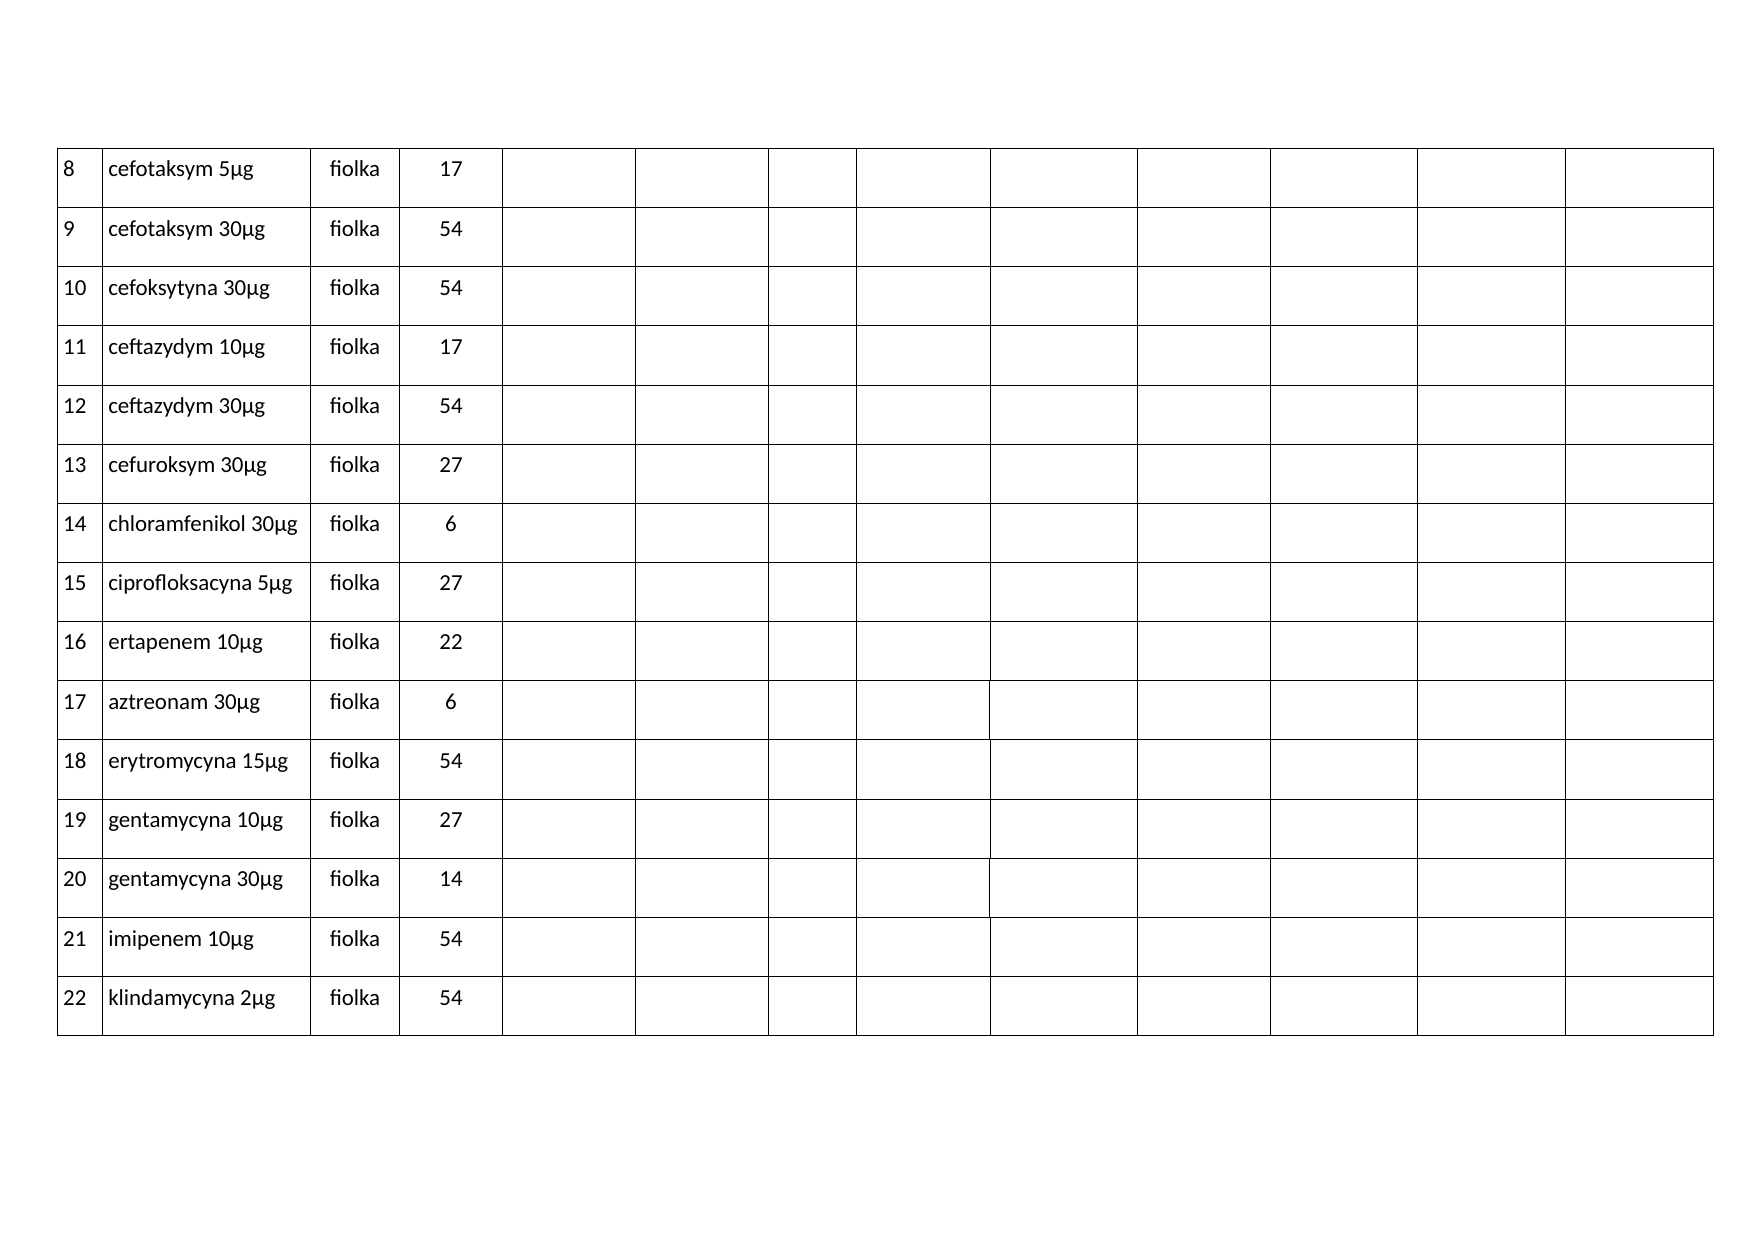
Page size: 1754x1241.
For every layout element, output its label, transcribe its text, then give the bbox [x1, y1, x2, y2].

table_cell [1418, 386, 1565, 444]
table_cell [769, 208, 856, 266]
table_cell 22 [58, 977, 102, 1035]
table_cell fiolka [311, 740, 399, 798]
table_cell fiolka [311, 208, 399, 266]
table_cell fiolka [311, 918, 399, 976]
table_cell 27 [400, 445, 502, 503]
table_cell 54 [400, 386, 502, 444]
table_cell [1271, 267, 1417, 325]
table_cell [1566, 149, 1713, 207]
table_cell [857, 386, 990, 444]
table_cell [1418, 267, 1565, 325]
table_cell ciprofloksacyna 5µg [103, 563, 310, 621]
table_cell [1418, 504, 1565, 562]
table_cell fiolka [311, 386, 399, 444]
table_cell [1418, 149, 1565, 207]
table_cell [503, 859, 635, 917]
table_cell 54 [400, 977, 502, 1035]
table_cell [636, 386, 768, 444]
table_cell fiolka [311, 267, 399, 325]
table_cell fiolka [311, 326, 399, 385]
table_cell 8 [58, 149, 102, 207]
table_cell [1271, 622, 1417, 680]
table_cell [769, 563, 856, 621]
table_cell [1566, 208, 1713, 266]
table_cell [503, 800, 635, 858]
table_cell [1271, 977, 1417, 1035]
table_cell fiolka [311, 977, 399, 1035]
table_cell [1566, 504, 1713, 562]
table_cell [636, 918, 768, 976]
table_cell [1418, 859, 1565, 917]
table_cell [857, 208, 990, 266]
table_cell [1566, 622, 1713, 680]
table_cell [636, 740, 768, 798]
table_cell cefotaksym 30µg [103, 208, 310, 266]
table_cell [1418, 445, 1565, 503]
table_cell [990, 859, 1137, 917]
table_cell [769, 149, 856, 207]
table_cell [991, 563, 1137, 621]
table_cell [857, 149, 990, 207]
table_cell 54 [400, 208, 502, 266]
table_cell [991, 208, 1137, 266]
table_cell [503, 622, 635, 680]
table_cell [769, 977, 856, 1035]
table_cell fiolka [311, 681, 399, 739]
table_cell [1418, 740, 1565, 798]
table_cell [857, 859, 989, 917]
table_cell [1138, 326, 1270, 385]
table_cell [1138, 563, 1270, 621]
table_cell 21 [58, 918, 102, 976]
table_cell [857, 681, 989, 739]
table_cell [636, 149, 768, 207]
table_cell aztreonam 30µg [103, 681, 310, 739]
table_cell cefuroksym 30µg [103, 445, 310, 503]
table_cell [769, 504, 856, 562]
table_cell [1271, 504, 1417, 562]
table_cell [857, 800, 990, 858]
table_cell 22 [400, 622, 502, 680]
table_cell [1138, 445, 1270, 503]
table_cell gentamycyna 30µg [103, 859, 310, 917]
table_cell [503, 977, 635, 1035]
table_cell [1271, 800, 1417, 858]
table_cell [1138, 800, 1270, 858]
table_cell 10 [58, 267, 102, 325]
table_cell [1271, 563, 1417, 621]
table_cell [503, 445, 635, 503]
table_cell [1566, 859, 1713, 917]
table_cell [857, 622, 990, 680]
table_cell 14 [58, 504, 102, 562]
table_cell [991, 800, 1137, 858]
table_cell fiolka [311, 504, 399, 562]
table_cell [1138, 977, 1270, 1035]
table_cell [991, 267, 1137, 325]
table_cell [991, 504, 1137, 562]
table_cell [769, 740, 856, 798]
table_cell [1418, 208, 1565, 266]
table_cell [857, 740, 990, 798]
table_cell [1418, 622, 1565, 680]
table_cell [990, 681, 1137, 739]
table_cell [991, 445, 1137, 503]
table_cell [769, 918, 856, 976]
table_cell cefotaksym 5µg [103, 149, 310, 207]
table_cell fiolka [311, 563, 399, 621]
table_cell [503, 267, 635, 325]
table_cell [1566, 326, 1713, 385]
table_cell [1566, 386, 1713, 444]
table_cell [991, 386, 1137, 444]
table_cell imipenem 10µg [103, 918, 310, 976]
table_cell [1271, 208, 1417, 266]
table_cell [1566, 267, 1713, 325]
table_cell 13 [58, 445, 102, 503]
table_cell [1566, 563, 1713, 621]
table_cell fiolka [311, 149, 399, 207]
table_cell chloramfenikol 30µg [103, 504, 310, 562]
table_cell [1566, 740, 1713, 798]
table_cell [991, 326, 1137, 385]
table_cell 11 [58, 326, 102, 385]
table_cell gentamycyna 10µg [103, 800, 310, 858]
table_cell 27 [400, 563, 502, 621]
table_cell [636, 977, 768, 1035]
table_cell 16 [58, 622, 102, 680]
table_cell fiolka [311, 622, 399, 680]
table_cell erytromycyna 15µg [103, 740, 310, 798]
table_cell [1271, 681, 1417, 739]
table_cell [1138, 267, 1270, 325]
table_cell [1271, 918, 1417, 976]
table_cell [636, 445, 768, 503]
table_cell [1138, 918, 1270, 976]
table_cell [503, 326, 635, 385]
table_cell 17 [400, 149, 502, 207]
table_cell [1138, 681, 1270, 739]
table_cell fiolka [311, 445, 399, 503]
table_cell [991, 918, 1137, 976]
table_cell [503, 740, 635, 798]
table_cell klindamycyna 2µg [103, 977, 310, 1035]
table_cell [769, 445, 856, 503]
table_cell [1566, 800, 1713, 858]
table_cell [636, 267, 768, 325]
table_cell [1418, 800, 1565, 858]
table_cell 6 [400, 504, 502, 562]
table_cell 18 [58, 740, 102, 798]
table_cell ertapenem 10µg [103, 622, 310, 680]
table_cell [857, 326, 990, 385]
table_cell [1271, 859, 1417, 917]
table_cell [1138, 386, 1270, 444]
table_cell [1138, 740, 1270, 798]
table_cell [991, 977, 1137, 1035]
table_cell [857, 445, 990, 503]
table_cell [636, 208, 768, 266]
table_cell [503, 149, 635, 207]
table_cell [503, 918, 635, 976]
table_cell 17 [58, 681, 102, 739]
table_cell [636, 504, 768, 562]
table_cell [636, 563, 768, 621]
table_cell [769, 681, 856, 739]
table_cell 54 [400, 267, 502, 325]
table_cell [1271, 386, 1417, 444]
table_cell [503, 386, 635, 444]
table_cell [1271, 740, 1417, 798]
table_cell [769, 267, 856, 325]
table_cell [636, 800, 768, 858]
table_cell [503, 208, 635, 266]
table_cell [857, 267, 990, 325]
table_cell 19 [58, 800, 102, 858]
table_cell 9 [58, 208, 102, 266]
table_cell [1418, 681, 1565, 739]
table_cell [857, 918, 990, 976]
table_cell [1418, 326, 1565, 385]
table_cell 20 [58, 859, 102, 917]
table_cell [1566, 445, 1713, 503]
table_cell 54 [400, 918, 502, 976]
table_cell 14 [400, 859, 502, 917]
table_cell [1418, 563, 1565, 621]
table_cell [857, 563, 990, 621]
table_cell [769, 386, 856, 444]
table_cell 27 [400, 800, 502, 858]
table_cell [1566, 681, 1713, 739]
table_cell [1418, 918, 1565, 976]
table_cell 54 [400, 740, 502, 798]
table_cell cefoksytyna 30µg [103, 267, 310, 325]
table_cell [636, 326, 768, 385]
table_cell ceftazydym 10µg [103, 326, 310, 385]
table_cell 15 [58, 563, 102, 621]
table_cell [636, 859, 768, 917]
table_cell 17 [400, 326, 502, 385]
table_cell ceftazydym 30µg [103, 386, 310, 444]
table_cell fiolka [311, 800, 399, 858]
table_cell [1566, 918, 1713, 976]
table_cell [991, 740, 1137, 798]
table_cell 12 [58, 386, 102, 444]
table_cell [503, 563, 635, 621]
table_cell [769, 859, 856, 917]
table_cell [1271, 445, 1417, 503]
table_cell [769, 622, 856, 680]
table_cell [1138, 622, 1270, 680]
table_cell [1566, 977, 1713, 1035]
table_cell [636, 622, 768, 680]
table_cell [1138, 859, 1270, 917]
table_cell [857, 977, 990, 1035]
table_cell [991, 149, 1137, 207]
table_cell [991, 622, 1137, 680]
table_cell [1138, 504, 1270, 562]
table_cell 6 [400, 681, 502, 739]
table_cell [1138, 208, 1270, 266]
table_cell [1138, 149, 1270, 207]
table_cell [1271, 149, 1417, 207]
table_cell [636, 681, 768, 739]
table_cell [503, 681, 635, 739]
table_cell fiolka [311, 859, 399, 917]
table_cell [1271, 326, 1417, 385]
table_cell [769, 800, 856, 858]
table_cell [503, 504, 635, 562]
table_cell [857, 504, 990, 562]
table_cell [769, 326, 856, 385]
table_cell [1418, 977, 1565, 1035]
